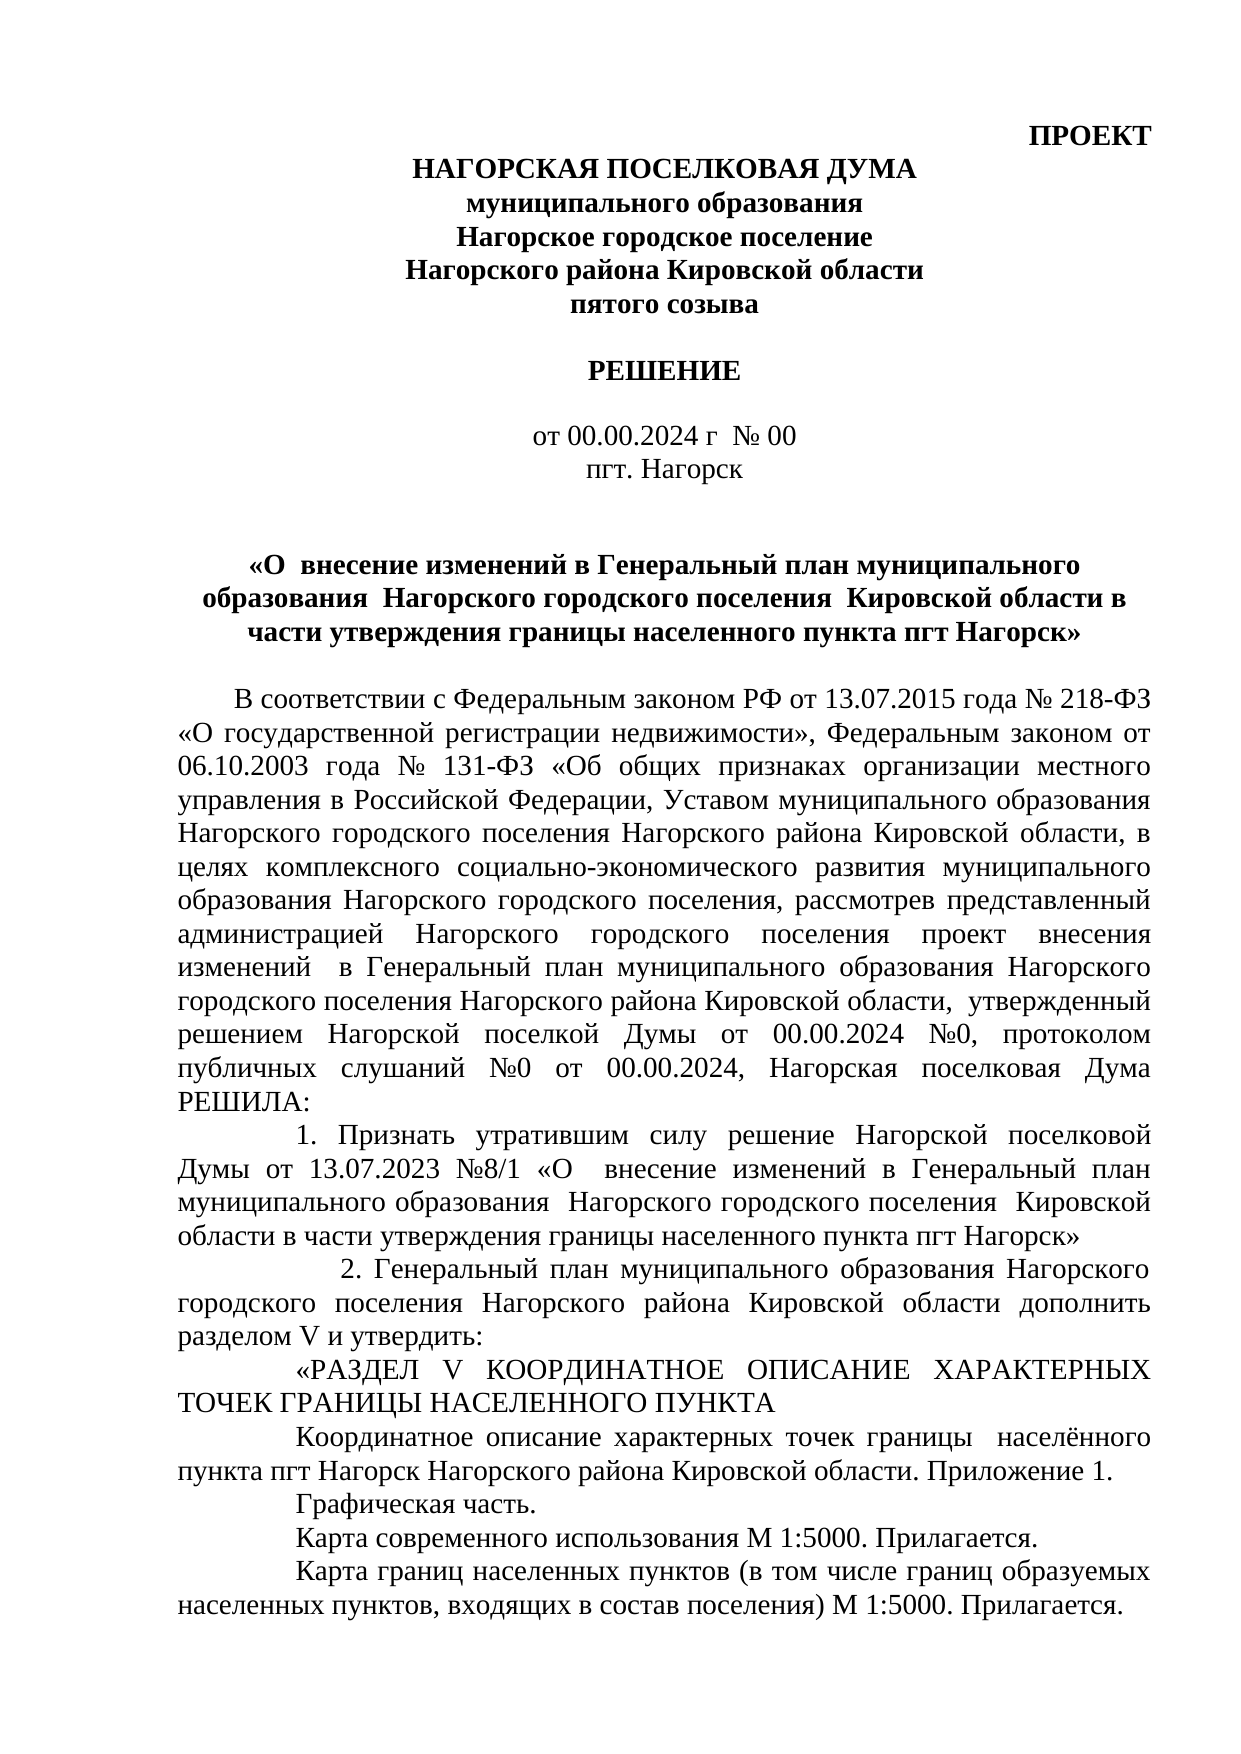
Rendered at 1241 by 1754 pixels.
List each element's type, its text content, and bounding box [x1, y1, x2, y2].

text 1. Признать утратившим силу решение Нагорской поселковой Думы от 13.07.2023 №8/1 «О внесение изменений в Генеральный план муниципального образования Нагорского городского поселения Кировской области в части утверждения границы населенного пункта пгт Нагорск» [177, 1117, 1152, 1251]
text Координатное описание характерных точек границы населённого пункта пгт Нагорск Нагорского района Кировской области. Приложение 1. [177, 1419, 1152, 1486]
text Графическая часть. [177, 1486, 1152, 1520]
text «РАЗДЕЛ V КООРДИНАТНОЕ ОПИСАНИЕ ХАРАКТЕРНЫХ ТОЧЕК ГРАНИЦЫ НАСЕЛЕННОГО ПУНКТА [177, 1352, 1152, 1419]
text Карта границ населенных пунктов (в том числе границ образуемых населенных пунктов, входящих в состав поселения) М 1:5000. Прилагается. [177, 1553, 1152, 1620]
text муниципального образования [177, 185, 1152, 219]
text 2. Генеральный план муниципального образования Нагорского городского поселения Нагорского района Кировской области дополнить разделом V и утвердить: [177, 1251, 1152, 1352]
text пятого созыва [177, 286, 1152, 319]
text Нагорское городское поселение [177, 219, 1152, 252]
title «О внесение изменений в Генеральный план муниципального образования Нагорского городского поселения Кировской области в части утверждения границы населенного пункта пгт Нагорск» [177, 547, 1152, 648]
text НАГОРСКАЯ ПОСЕЛКОВАЯ ДУМА [177, 152, 1152, 185]
text В соответствии с Федеральным законом РФ от 13.07.2015 года № 218-ФЗ «О государственной регистрации недвижимости», Федеральным законом от 06.10.2003 года № 131-ФЗ «Об общих признаках организации местного управления в Российской Федерации, Уставом муниципального образования Нагорского городского поселения Нагорского района Кировской области, в целях комплексного социально-экономического развития муниципального образования Нагорского городского поселения, рассмотрев представленный администрацией Нагорского городского поселения проект внесения изменений в Генеральный план муниципального образования Нагорского городского поселения Нагорского района Кировской области, утвержденный решением Нагорской поселкой Думы от 00.00.2024 №0, протоколом публичных слушаний №0 от 00.00.2024, Нагорская поселковая Дума РЕШИЛА: [177, 681, 1152, 1117]
text Карта современного использования М 1:5000. Прилагается. [177, 1520, 1152, 1553]
text пгт. Нагорск [177, 451, 1152, 485]
text от 00.00.2024 г № 00 [177, 418, 1152, 451]
text РЕШЕНИЕ [177, 353, 1152, 386]
text ПРОЕКТ [177, 118, 1152, 152]
text Нагорского района Кировской области [177, 252, 1152, 286]
